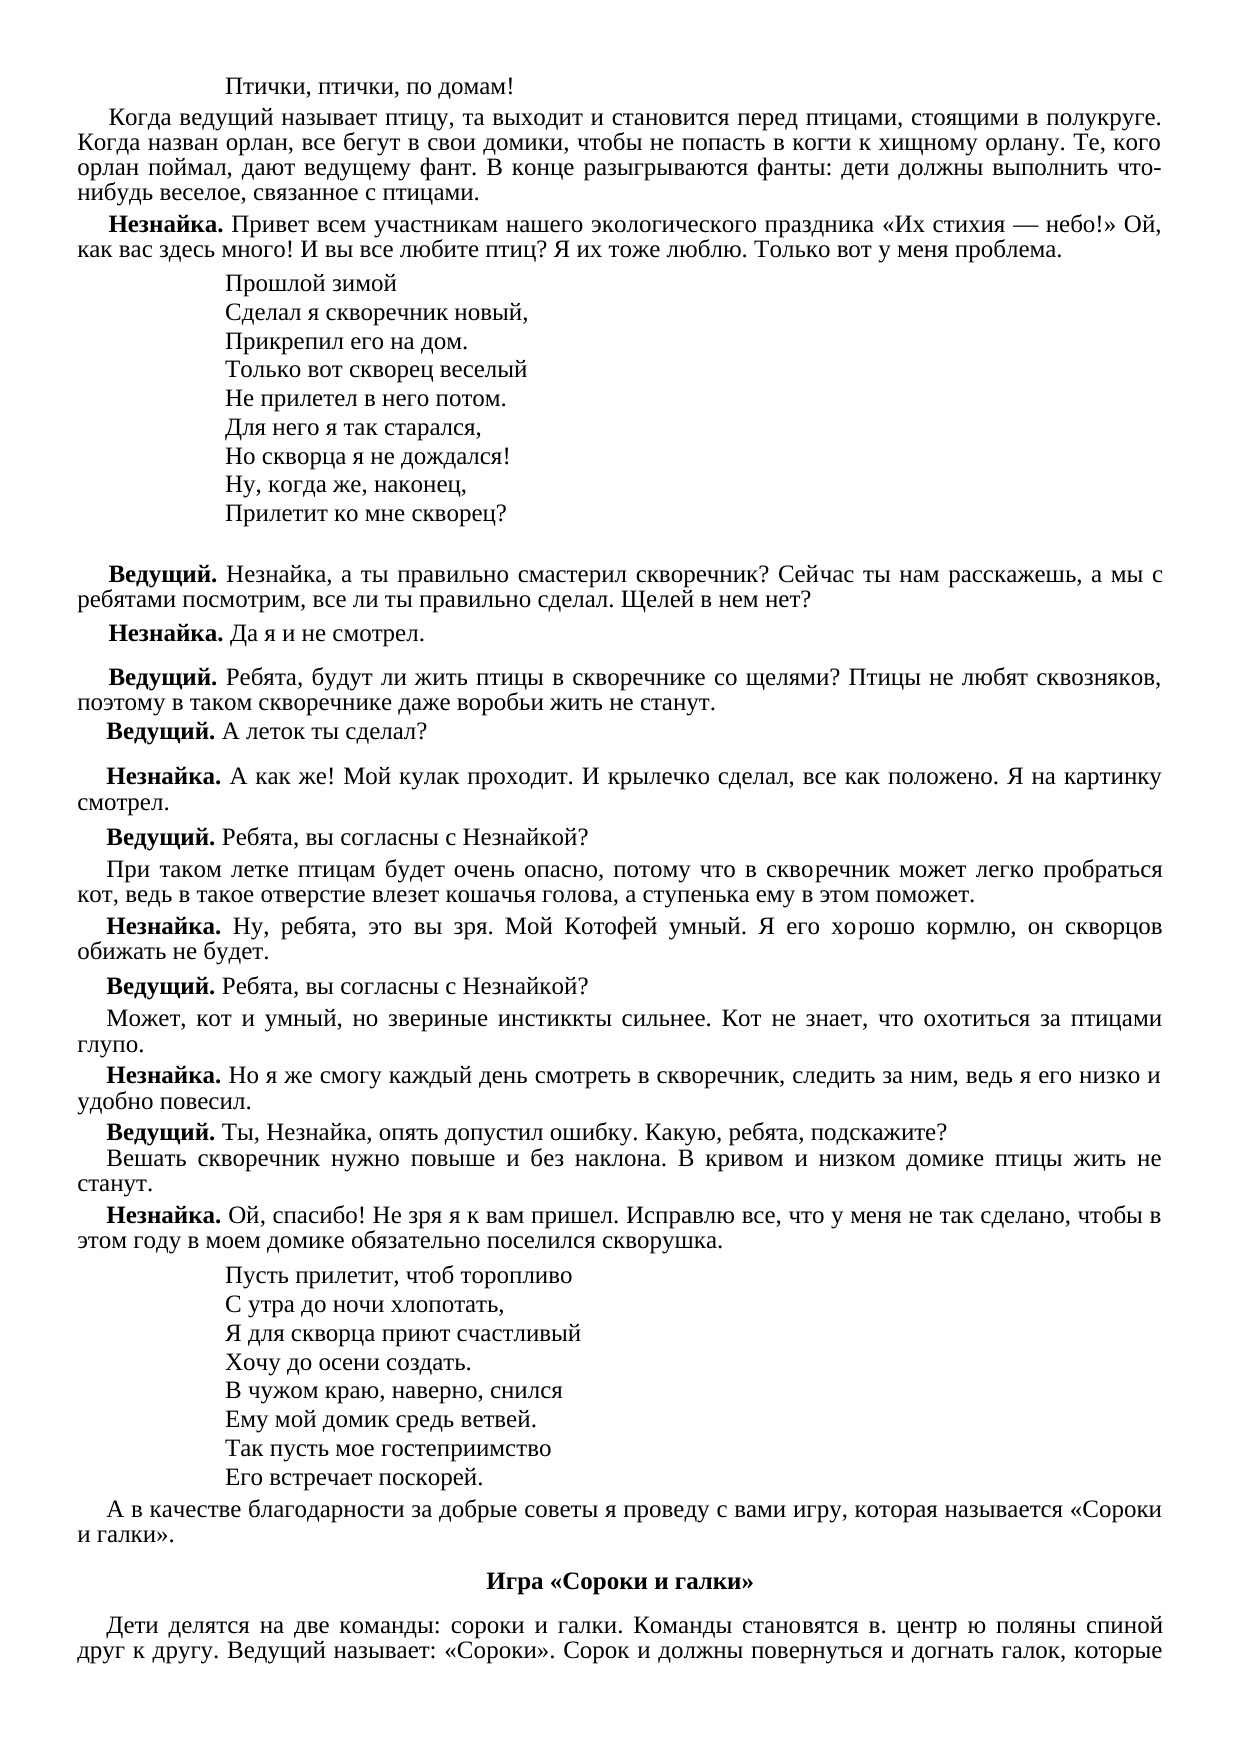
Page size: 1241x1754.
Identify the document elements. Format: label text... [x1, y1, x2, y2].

text Так пусть мое гостеприимство [225, 1433, 971, 1462]
text Но скворца я не дождался! [225, 441, 1103, 469]
text Вешать скворечник нужно повыше и без наклона. В кривом и низком домике птицы жить не станут. [77, 1146, 1163, 1197]
text Я для скворца приют счастливый [225, 1318, 971, 1347]
text Незнайка. Ой, спасибо! Не зря я к вам пришел. Исправлю все, что у меня не так сделано, чтобы в этом году в моем домике обязательно поселился скворушка. [77, 1203, 1163, 1254]
text Незнайка. А как же! Мой кулак проходит. И крылечко сделал, все как положено. Я на картинку смотрел. [77, 763, 1163, 815]
text Не прилетел в него потом. [225, 383, 1103, 412]
text Ведущий. Ребята, будут ли жить птицы в скворечнике со щелями? Птицы не любят сквозняков, поэтому в таком скворечнике даже воробьи жить не станут. [77, 666, 1163, 716]
text Ведущий. А леток ты сделал? [77, 716, 1165, 744]
text Хочу до осени создать. [225, 1347, 971, 1375]
text Незнайка. Привет всем участникам нашего экологического праздника «Их стихия — небо!» Ой, как вас здесь много! И вы все любите птиц? Я их тоже люблю. Только вот у меня проблема. [77, 212, 1163, 262]
text Когда ведущий называет птицу, та выходит и становится перед птицами, стоящими в полукруге. Когда назван орлан, все бегут в свои домики, чтобы не попасть в когти к хищному орлану. Те, кого орлан поймал, дают ведущему фант. В конце разыгрываются фанты: дети должны выполнить что-нибудь веселое, связанное с птицами. [77, 106, 1163, 206]
text Пусть прилетит, чтоб торопливо [225, 1260, 971, 1289]
text Незнайка. Но я же смогу каждый день смотреть в скворечник, следить за ним, ведь я его низко и удобно повесил. [77, 1063, 1163, 1114]
text С утра до ночи хлопотать, [225, 1289, 971, 1318]
text Прошлой зимой [225, 268, 1103, 297]
text Прикрепил его на дом. [225, 326, 1103, 354]
text Его встречает поскорей. [225, 1462, 971, 1490]
text Незнайка. Ну, ребята, это вы зря. Мой Котофей умный. Я его хорошо кормлю, он скворцов обижать не будет. [77, 914, 1163, 965]
text Игра «Сороки и галки» [75, 1566, 1165, 1595]
text Ведущий. Незнайка, а ты правильно смастерил скворечник? Сейчас ты нам расскажешь, а мы с ребятами посмотрим, все ли ты правильно сделал. Щелей в нем нет? [77, 562, 1163, 612]
text Ему мой домик средь ветвей. [225, 1404, 971, 1433]
text А в качестве благодарности за добрые советы я проведу с вами игру, которая называется «Сороки и галки». [77, 1497, 1163, 1548]
text Незнайка. Да я и не смотрел. [77, 618, 1165, 647]
text Птички, птички, по домам! [225, 75, 1165, 99]
text Ну, когда же, наконец, [225, 469, 1103, 498]
text Сделал я скворечник новый, [225, 297, 1103, 326]
text В чужом краю, наверно, снился [225, 1375, 971, 1404]
text Прилетит ко мне скворец? [225, 498, 1103, 527]
text При таком летке птицам будет очень опасно, потому что в скворечник может легко пробраться кот, ведь в такое отверстие влезет кошачья голова, а ступенька ему в этом поможет. [77, 857, 1163, 908]
text Может, кот и умный, но звериные инстиккты сильнее. Кот не знает, что охотиться за птицами глупо. [77, 1006, 1163, 1057]
text Только вот скворец веселый [225, 354, 1103, 383]
text Для него я так старался, [225, 412, 1103, 441]
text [77, 1614, 1163, 1664]
text Ведущий. Ты, Незнайка, опять допустил ошибку. Какую, ребята, подскажите? [77, 1121, 1163, 1146]
text Ведущий. Ребята, вы согласны с Незнайкой? [77, 971, 1165, 1000]
text Ведущий. Ребята, вы согласны с Незнайкой? [77, 822, 1165, 850]
